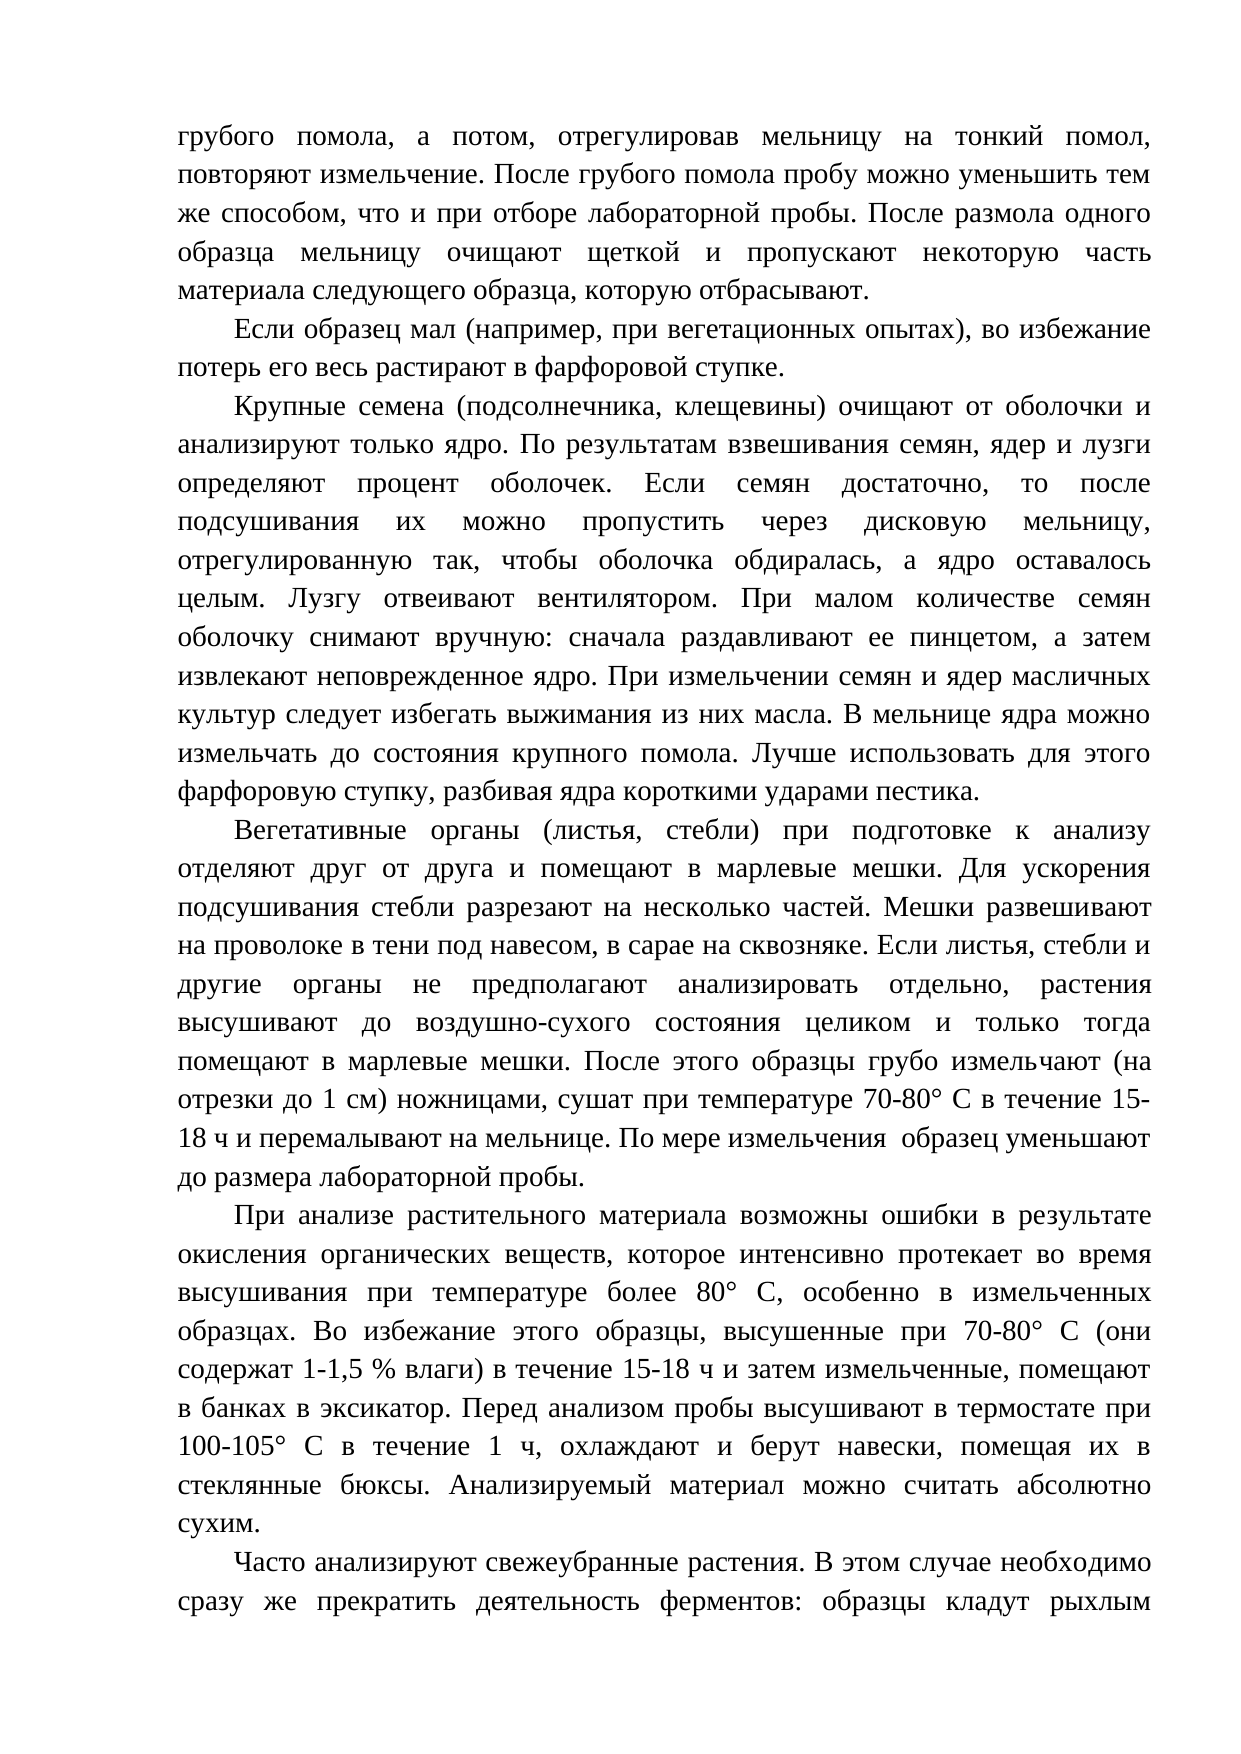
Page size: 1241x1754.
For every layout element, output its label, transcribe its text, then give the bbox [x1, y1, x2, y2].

text Вегетативные органы (листья, стебли) при подготовке к анализу отделяют друг от друга и помещают в марлевые мешки. Для ускорения подсушивания стебли разрезают на несколько частей. Мешки развешивают на проволоке в тени под навесом, в сарае на сквозняке. Если листья, стебли и другие органы не предполагают анализировать отдельно, растения высушивают до воздушно-сухого состояния целиком и только тогда помещают в марлевые мешки. После этого образцы грубо измельчают (на отрезки до ) ножницами, сушат при температуре 70-80° С в течение 15-18 ч и перемалывают на мельнице. По мере измельчения образец уменьшают до размера лабораторной пробы. [177, 812, 1152, 1192]
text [177, 1544, 1152, 1616]
text Крупные семена (подсолнечника, клещевины) очищают от оболочки и анализируют только ядро. По результатам взвешивания семян, ядер и лyзги определяют процент оболочек. Если семян достаточно, то после подсушивания их можно пропустить через дисковую мельницу, отрегулированную так, чтобы оболочка обдиралась, а ядро оставалось целым. Лузгу отвеивают вентилятором. При малом количестве семян оболочку снимают вручную: сначала раздавливают ее пинцетом, а затем извлекают неповрежденное ядро. При измельчении семян и ядер масличных культур следует избегать выжимания из них масла. В мельнице ядра можно измельчать до состояния крупного помола. Лучше использовать для этого фарфоровую ступку, разбивая ядра короткими ударами пестика. [177, 388, 1152, 807]
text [177, 118, 1152, 306]
text Если образец мал (например, при вегетационных опытах), во избежание потерь его весь растирают в фарфоровой ступке. [177, 311, 1152, 383]
text При анализе растительного материала возможны ошибки в результате окисления органических веществ, которое интенсивно протекает во время высушивания при температуре более 80° С, особенно в измельченных образцах. Во избежание этого образцы, высушенные при 70-80° С (они содержат 1-1,5 % влаги) в течение 15-18 ч и затем измельченные, помещают в банках в эксикатор. Перед анализом пробы высушивают в термостате при 100-105° С в течение 1 ч, охлаждают и берут навески, помещая их в стеклянные бюксы. Анализируемый материал можно считать абсолютно сухим. [177, 1197, 1152, 1539]
